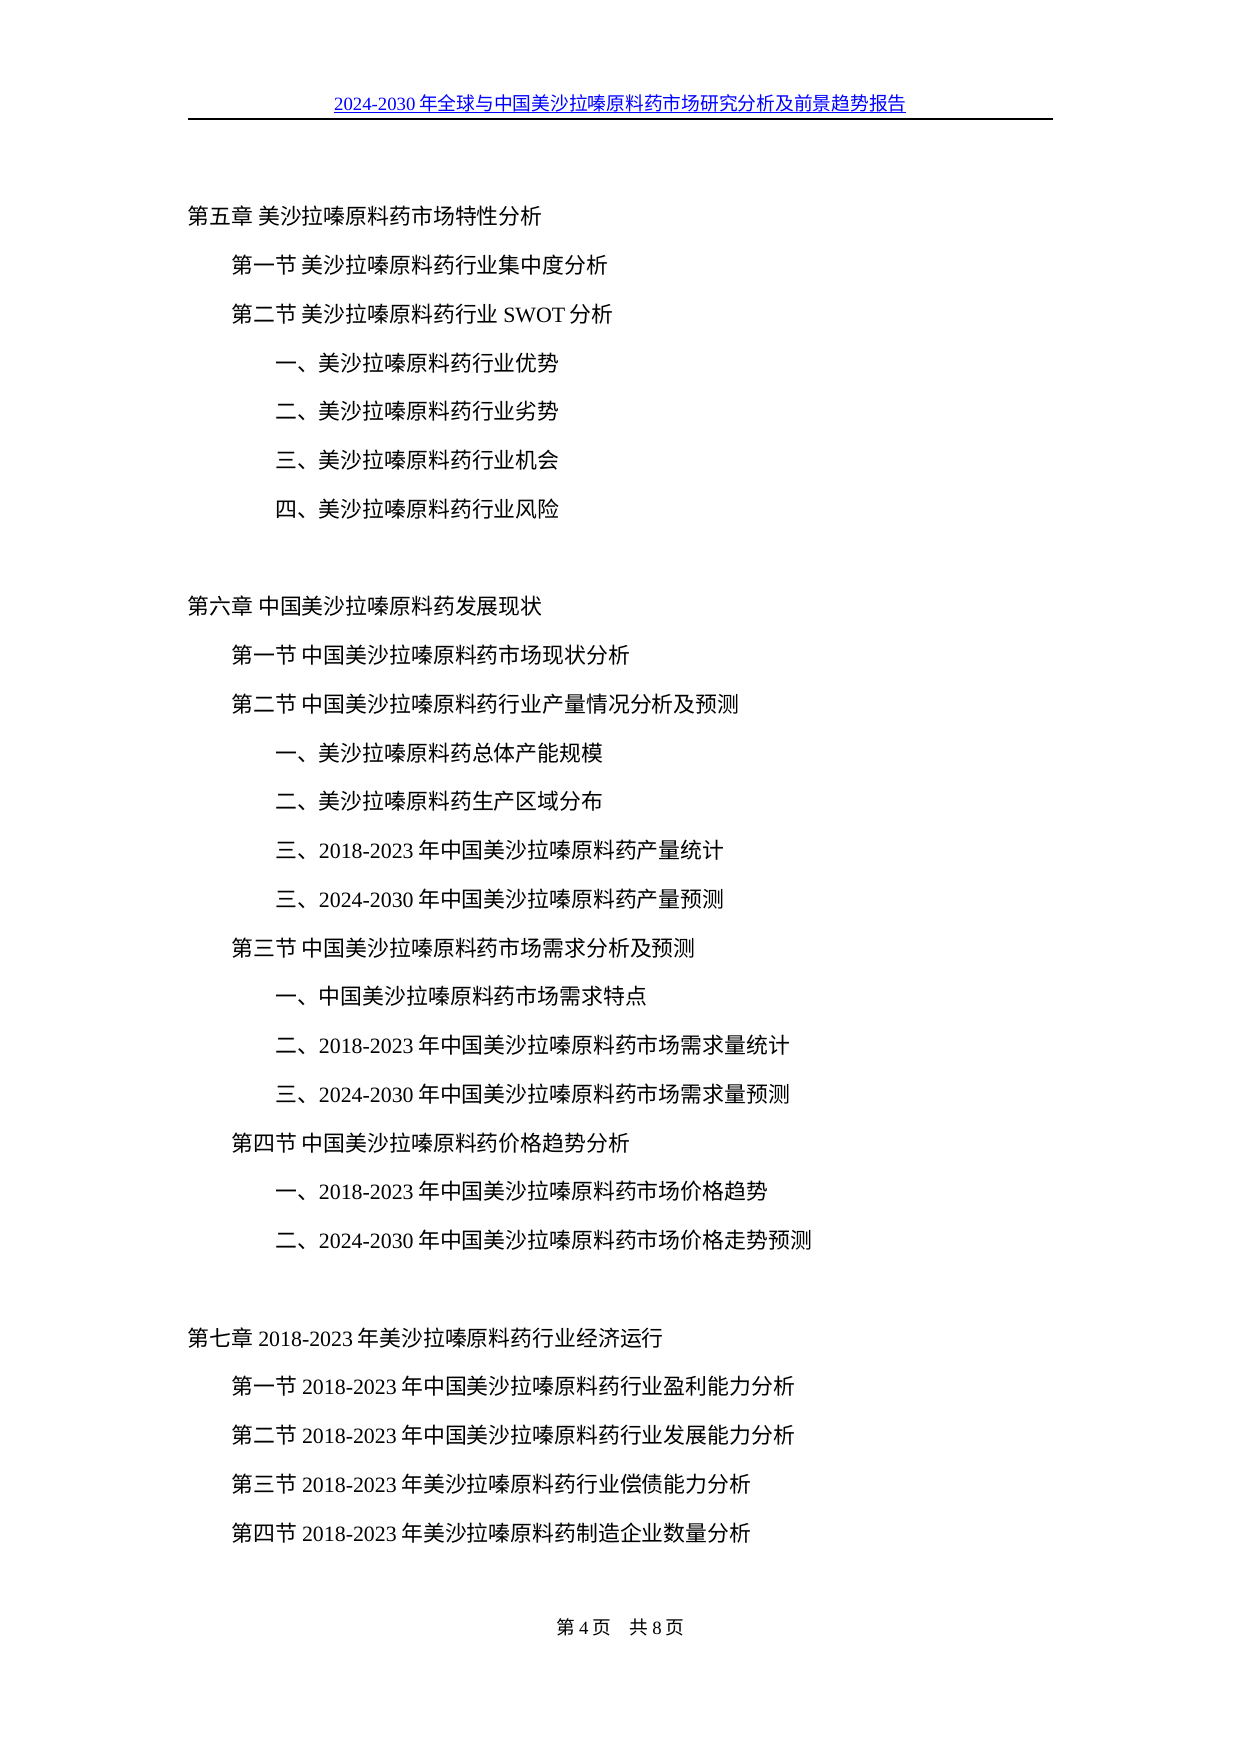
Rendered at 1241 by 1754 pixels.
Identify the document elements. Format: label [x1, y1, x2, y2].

text [187, 150, 1053, 1548]
